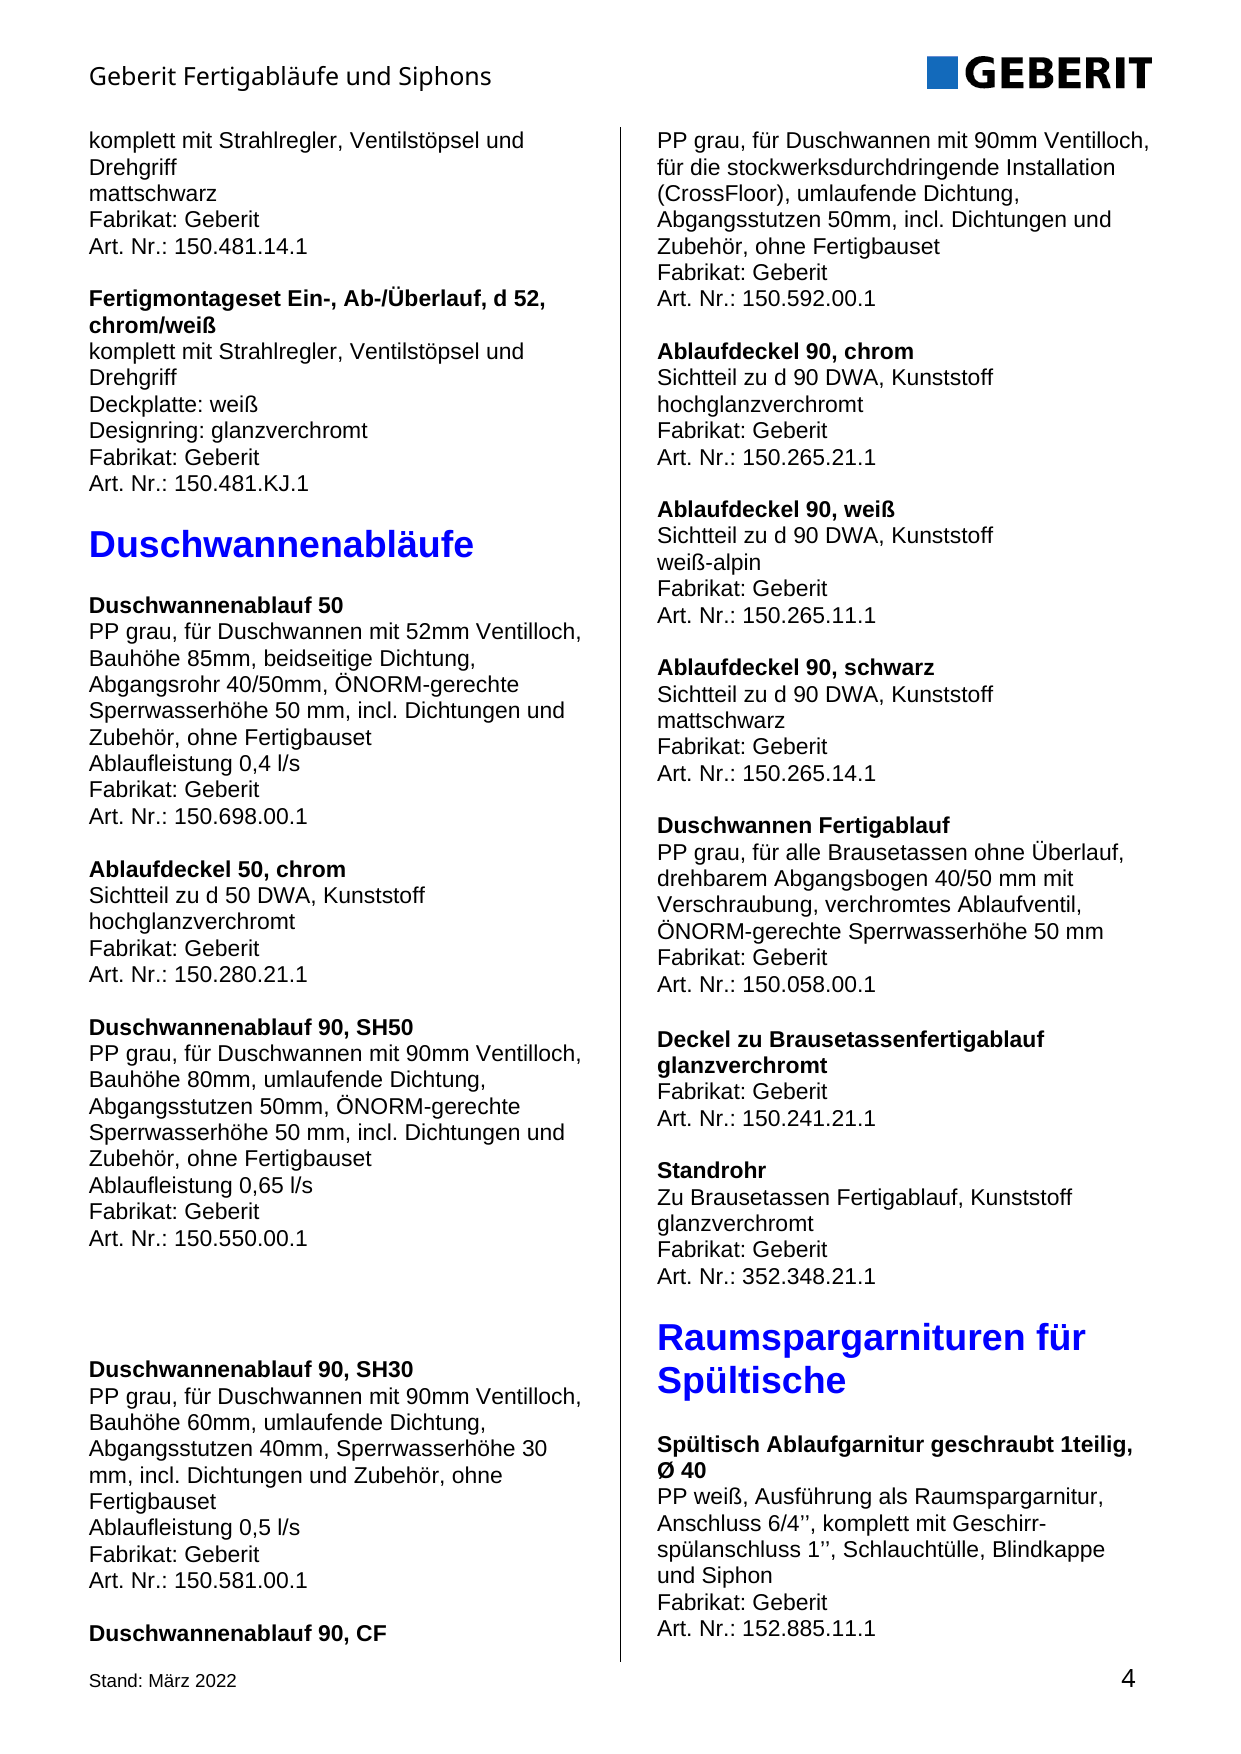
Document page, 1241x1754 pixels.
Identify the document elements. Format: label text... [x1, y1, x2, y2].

picture [926, 56, 1155, 90]
text komplett mit Strahlregler, Ventilstöpsel und Drehgriff [89, 338, 583, 391]
text Sichtteil zu d 50 DWA, Kunststoff hochglanzverchromt [89, 882, 583, 934]
text Fertigmontageset Ein-, Ab-/Überlauf, d 52, chrom/weiß [89, 285, 583, 338]
text Art. Nr.: 150.550.00.1 [89, 1224, 583, 1251]
text Art. Nr.: 150.058.00.1 [657, 971, 1152, 997]
text Art. Nr.: 150.481.14.1 [89, 233, 583, 259]
text Art. Nr.: 150.698.00.1 [89, 803, 583, 829]
text Art. Nr.: 150.581.00.1 [89, 1567, 583, 1593]
text Art. Nr.: 352.348.21.1 [657, 1263, 1152, 1289]
text mattschwarz [89, 180, 583, 206]
text Art. Nr.: 150.265.11.1 [657, 602, 1152, 628]
text Art. Nr.: 150.280.21.1 [89, 961, 583, 987]
subtitle Standrohr [657, 1157, 1152, 1184]
text Spültisch Ablaufgarnitur geschraubt 1teilig, Ø 40 [657, 1431, 1152, 1483]
text weiß-alpin [657, 549, 1152, 575]
text Fabrikat: Geberit [89, 934, 583, 961]
text PP weiß, Ausführung als Raumspargarnitur, Anschluss 6/4’’, komplett mit Geschirr-spülanschluss 1’’, Schlauchtülle, Blindkappe [657, 1483, 1152, 1562]
text Fabrikat: Geberit [657, 1236, 1152, 1263]
text Fabrikat: Geberit [89, 206, 583, 233]
text Fabrikat: Geberit [89, 1198, 583, 1224]
text Fabrikat: Geberit [89, 776, 583, 803]
text mattschwarz [657, 707, 1152, 733]
text Ablaufdeckel 50, chrom [89, 856, 583, 882]
text Fabrikat: Geberit [657, 259, 1152, 285]
text Deckplatte: weiß [89, 391, 583, 417]
text Deckel zu Brausetassenfertigablauf glanzverchromt [657, 1026, 1152, 1078]
text PP grau, für alle Brausetassen ohne Überlauf, drehbarem Abgangsbogen 40/50 mm mit Verschraubung, verchromtes Ablaufventil, ÖNORM-gerechte Sperrwasserhöhe 50 mm [657, 839, 1152, 944]
text Art. Nr.: 150.241.21.1 [657, 1105, 1152, 1131]
text Duschwannenablauf 90, CF [89, 1620, 583, 1646]
text Designring: glanzverchromt [89, 417, 583, 443]
text Ablaufdeckel 90, weiß [657, 496, 1152, 522]
text Duschwannen Fertigablauf [657, 812, 1152, 839]
text Art. Nr.: 152.885.11.1 [657, 1615, 1152, 1641]
text Zu Brausetassen Fertigablauf, Kunststoff glanzverchromt [657, 1184, 1152, 1236]
text Art. Nr.: 150.265.21.1 [657, 443, 1152, 470]
text Fabrikat: Geberit [657, 733, 1152, 760]
text Ablaufleistung 0,65 l/s [89, 1172, 583, 1198]
text Fabrikat: Geberit [89, 1541, 583, 1567]
text Duschwannenablauf 90, SH50 [89, 1014, 583, 1040]
text PP grau, für Duschwannen mit 90mm Ventilloch, Bauhöhe 60mm, umlaufende Dichtung, Abgangsstutzen 40mm, Sperrwasserhöhe 30 mm, incl. Dichtungen und Zubehör, ohne Fertigbauset [89, 1383, 583, 1514]
text Sichtteil zu d 90 DWA, Kunststoff [657, 522, 1152, 549]
subtitle Duschwannenabläufe [89, 522, 583, 566]
text PP grau, für Duschwannen mit 90mm Ventilloch, Bauhöhe 80mm, umlaufende Dichtung, Abgangsstutzen 50mm, ÖNORM-gerechte Sperrwasserhöhe 50 mm, incl. Dichtungen und Zubehör, ohne Fertigbauset [89, 1040, 583, 1172]
text Sichtteil zu d 90 DWA, Kunststoff hochglanzverchromt [657, 364, 1152, 417]
text Fabrikat: Geberit [89, 443, 583, 470]
text Duschwannenablauf 50 [89, 592, 583, 618]
text Ablaufdeckel 90, schwarz [657, 654, 1152, 681]
text Ablaufleistung 0,4 l/s [89, 750, 583, 776]
text Ablaufdeckel 90, chrom [657, 338, 1152, 364]
text PP grau, für Duschwannen mit 52mm Ventilloch, Bauhöhe 85mm, beidseitige Dichtung, Abgangsrohr 40/50mm, ÖNORM-gerechte Sperrwasserhöhe 50 mm, incl. Dichtungen und Zubehör, ohne Fertigbauset [89, 618, 583, 750]
text komplett mit Strahlregler, Ventilstöpsel und Drehgriff [89, 127, 583, 180]
text Fabrikat: Geberit [657, 1078, 1152, 1105]
text Duschwannenablauf 90, SH30 [89, 1356, 583, 1383]
text Art. Nr.: 150.592.00.1 [657, 285, 1152, 312]
text Art. Nr.: 150.265.14.1 [657, 760, 1152, 786]
text Fabrikat: Geberit [657, 575, 1152, 602]
text PP grau, für Duschwannen mit 90mm Ventilloch, für die stockwerksdurchdringende Installation (CrossFloor), umlaufende Dichtung, Abgangsstutzen 50mm, incl. Dichtungen und Zubehör, ohne Fertigbauset [657, 127, 1152, 259]
text Raumspargarnituren für Spültische [657, 1316, 1152, 1402]
text Fabrikat: Geberit [657, 417, 1152, 443]
text und Siphon [657, 1562, 1152, 1589]
text Fabrikat: Geberit [657, 944, 1152, 971]
text Ablaufleistung 0,5 l/s [89, 1514, 583, 1541]
text Sichtteil zu d 90 DWA, Kunststoff [657, 681, 1152, 707]
text Art. Nr.: 150.481.KJ.1 [89, 470, 583, 496]
text Fabrikat: Geberit [657, 1589, 1152, 1615]
